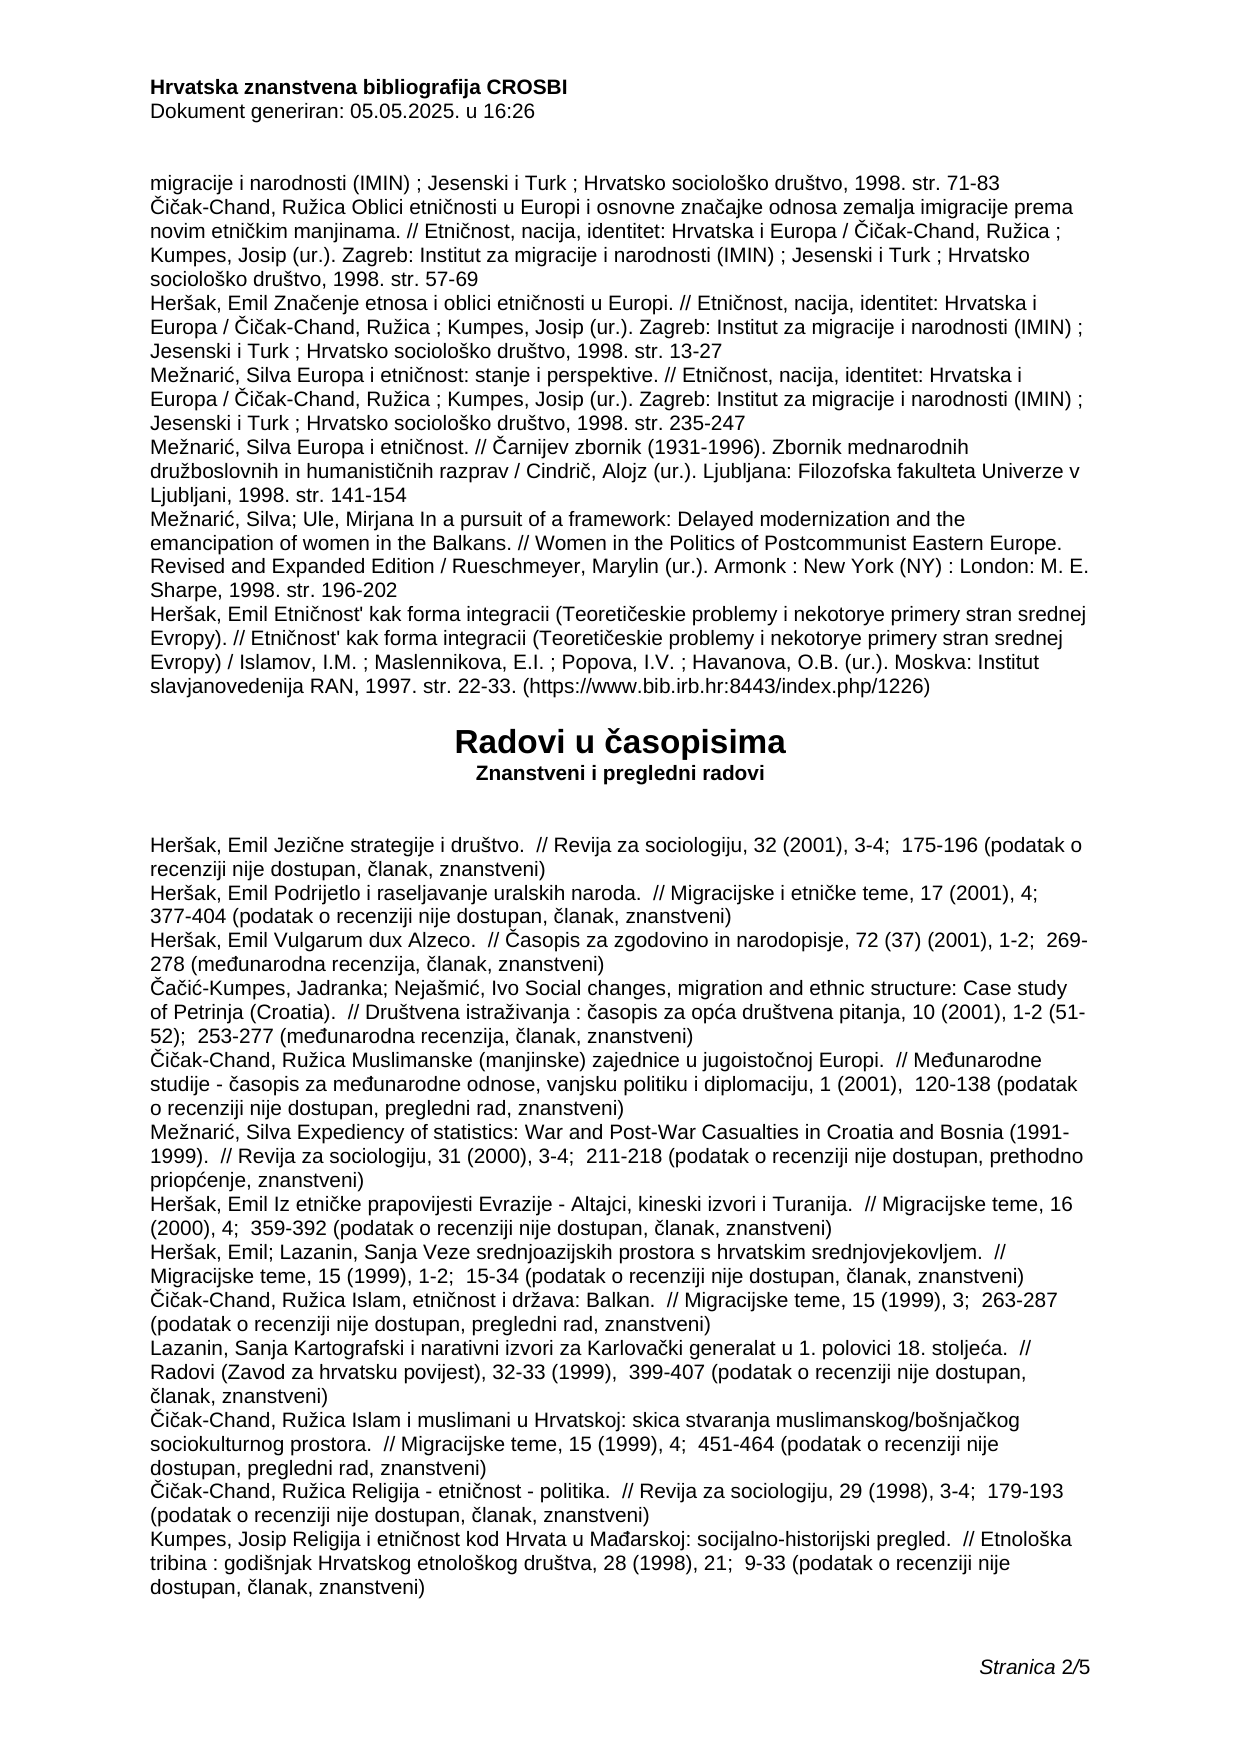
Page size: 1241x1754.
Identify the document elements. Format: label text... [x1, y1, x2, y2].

text Heršak, Emil [150, 928, 1090, 976]
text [150, 171, 1090, 195]
text Mežnarić, Silva [150, 1120, 1090, 1192]
text Čičak-Chand, Ružica [150, 1407, 1090, 1479]
text Lazanin, Sanja [150, 1336, 1090, 1407]
text Heršak, Emil [150, 602, 1090, 698]
subtitle Radovi u časopisima [150, 722, 1090, 761]
text Kumpes, Josip [150, 1527, 1090, 1599]
text Mežnarić, Silva [150, 434, 1090, 506]
text Čičak-Chand, Ružica [150, 1288, 1090, 1336]
text Čačić-Kumpes, Jadranka; Nejašmić, Ivo [150, 976, 1090, 1048]
text Heršak, Emil [150, 880, 1090, 928]
text Čičak-Chand, Ružica [150, 195, 1090, 291]
text Heršak, Emil; Lazanin, Sanja [150, 1240, 1090, 1288]
text Mežnarić, Silva [150, 363, 1090, 434]
text Čičak-Chand, Ružica [150, 1048, 1090, 1120]
text Čičak-Chand, Ružica [150, 1479, 1090, 1527]
text Heršak, Emil [150, 291, 1090, 363]
subtitle Znanstveni i pregledni radovi [150, 761, 1090, 784]
text Heršak, Emil [150, 832, 1090, 880]
text Heršak, Emil [150, 1192, 1090, 1240]
text Mežnarić, Silva; Ule, Mirjana [150, 506, 1090, 602]
